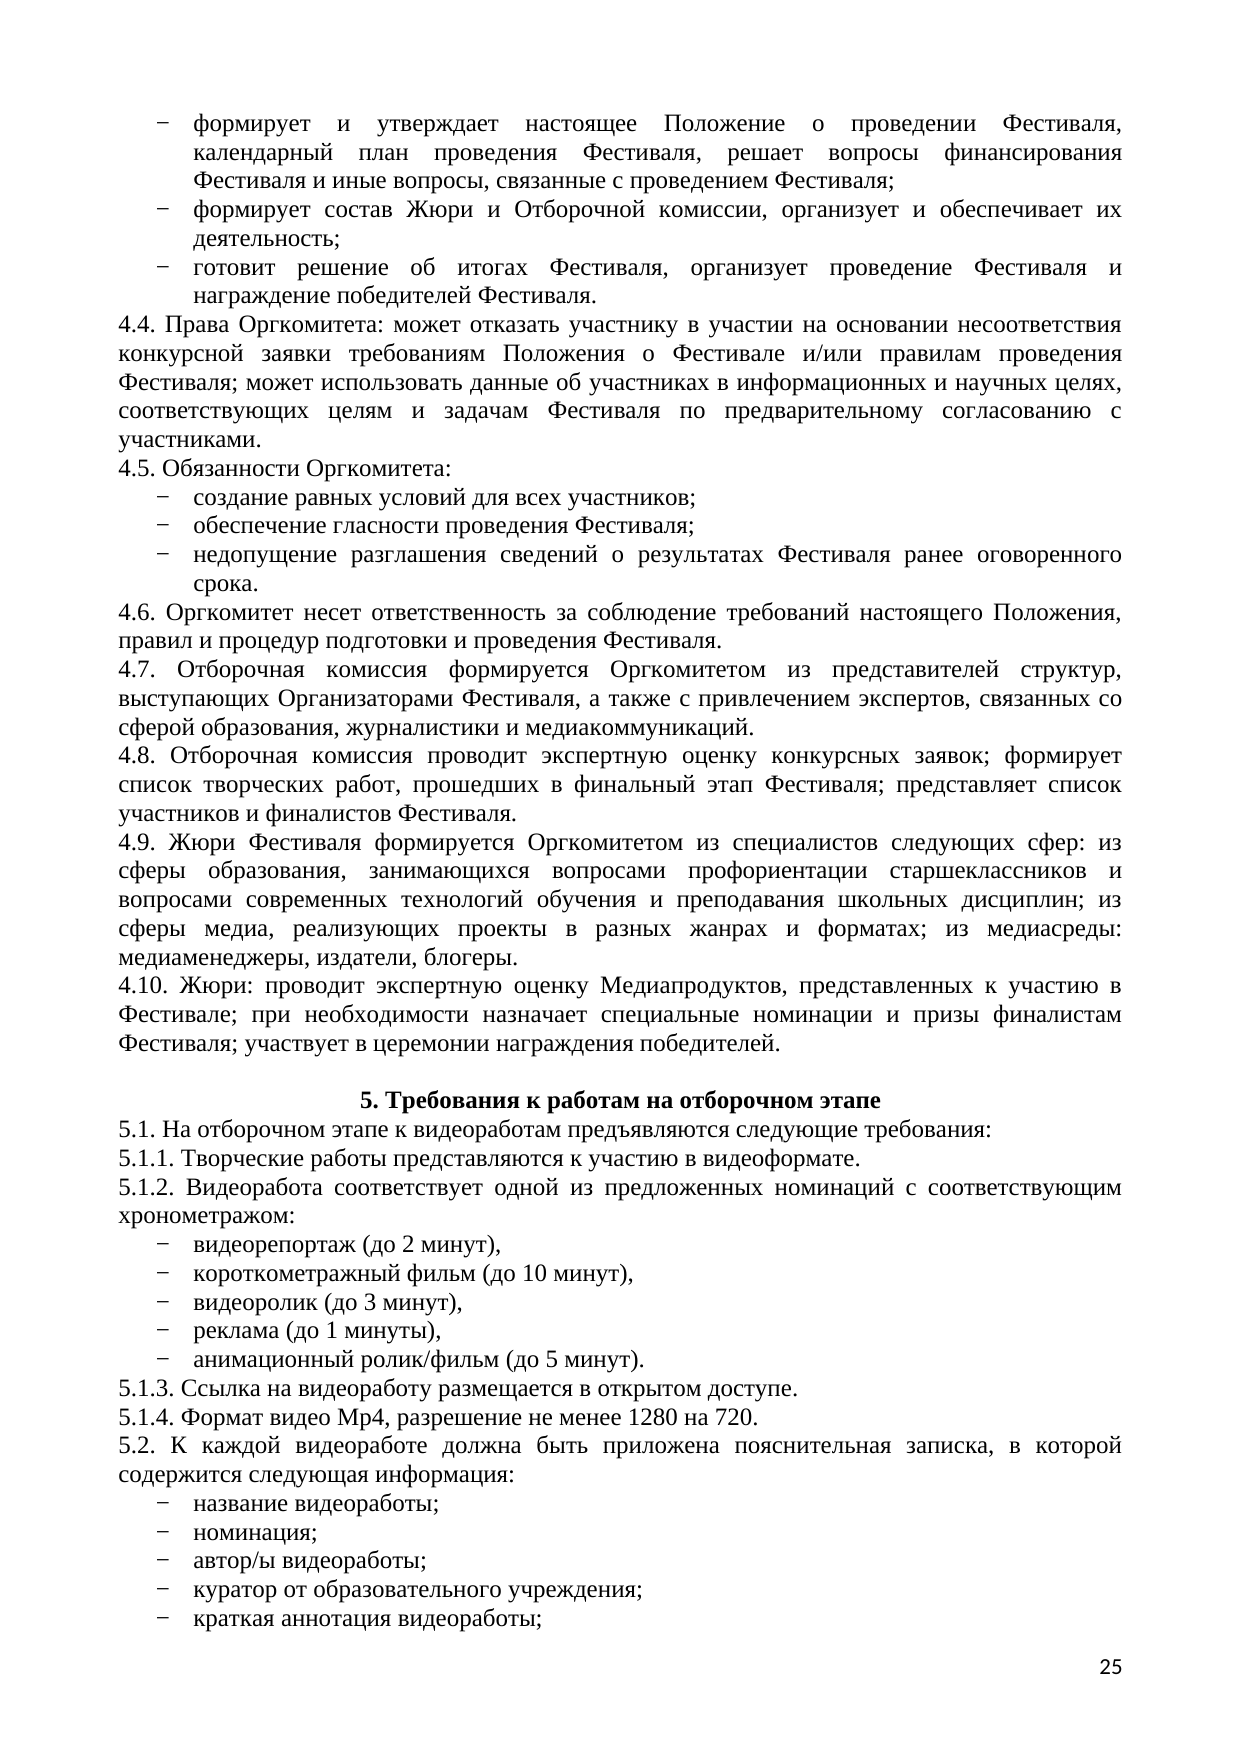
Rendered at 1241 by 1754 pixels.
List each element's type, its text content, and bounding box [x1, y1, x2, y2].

list анимационный ролик/фильм (до 5 минут). [156, 1344, 1123, 1373]
list короткометражный фильм (до 10 минут), [156, 1258, 1123, 1287]
text 4.10. Жюри: проводит экспертную оценку Медиапродуктов, представленных к участию в Фестивале; при необходимости назначает специальные номинации и призы финалистам Фестиваля; участвует в церемонии награждения победителей. [118, 970, 1123, 1057]
list краткая аннотация видеоработы; [156, 1603, 1123, 1632]
text 5.1.2. Видеоработа соответствует одной из предложенных номинаций с соответствующим хронометражом: [118, 1172, 1123, 1229]
list формирует и утверждает настоящее Положение о проведении Фестиваля, календарный план проведения Фестиваля, решает вопросы финансирования Фестиваля и иные вопросы, связанные с проведением Фестиваля; [156, 108, 1123, 194]
list недопущение разглашения сведений о результатах Фестиваля ранее оговоренного срока. [156, 539, 1123, 597]
list автор/ы видеоработы; [156, 1545, 1123, 1574]
text 5. Требования к работам на отборочном этапе [118, 1085, 1123, 1114]
text 5.1.1. Творческие работы представляются к участию в видеоформате. [118, 1143, 1123, 1172]
list обеспечение гласности проведения Фестиваля; [156, 510, 1123, 539]
list реклама (до 1 минуты), [156, 1315, 1123, 1344]
text 4.5. Обязанности Оргкомитета: [118, 453, 1123, 482]
text 4.7. Отборочная комиссия формируется Оргкомитетом из представителей структур, выступающих Организаторами Фестиваля, а также с привлечением экспертов, связанных со сферой образования, журналистики и медиакоммуникаций. [118, 654, 1123, 740]
list видеорепортаж (до 2 минут), [156, 1229, 1123, 1258]
list готовит решение об итогах Фестиваля, организует проведение Фестиваля и награждение победителей Фестиваля. [156, 252, 1123, 309]
text 5.2. К каждой видеоработе должна быть приложена пояснительная записка, в которой содержится следующая информация: [118, 1430, 1123, 1488]
text 4.6. Оргкомитет несет ответственность за соблюдение требований настоящего Положения, правил и процедур подготовки и проведения Фестиваля. [118, 597, 1123, 654]
text 5.1.3. Ссылка на видеоработу размещается в открытом доступе. [118, 1373, 1123, 1402]
text 4.4. Права Оргкомитета: может отказать участнику в участии на основании несоответствия конкурсной заявки требованиям Положения о Фестивале и/или правилам проведения Фестиваля; может использовать данные об участниках в информационных и научных целях, соответствующих целям и задачам Фестиваля по предварительному согласованию с участниками. [118, 309, 1123, 453]
text 5.1.4. Формат видео Мр4, разрешение не менее 1280 на 720. [118, 1402, 1123, 1430]
text 5.1. На отборочном этапе к видеоработам предъявляются следующие требования: [118, 1114, 1123, 1143]
list формирует состав Жюри и Отборочной комиссии, организует и обеспечивает их деятельность; [156, 194, 1123, 252]
list номинация; [156, 1517, 1123, 1545]
text 4.9. Жюри Фестиваля формируется Оргкомитетом из специалистов следующих сфер: из сферы образования, занимающихся вопросами профориентации старшеклассников и вопросами современных технологий обучения и преподавания школьных дисциплин; из сферы медиа, реализующих проекты в разных жанрах и форматах; из медиасреды: медиаменеджеры, издатели, блогеры. [118, 827, 1123, 970]
list куратор от образовательного учреждения; [156, 1574, 1123, 1603]
list название видеоработы; [156, 1488, 1123, 1517]
text 4.8. Отборочная комиссия проводит экспертную оценку конкурсных заявок; формирует список творческих работ, прошедших в финальный этап Фестиваля; представляет список участников и финалистов Фестиваля. [118, 740, 1123, 827]
list создание равных условий для всех участников; [156, 482, 1123, 510]
list видеоролик (до 3 минут), [156, 1287, 1123, 1315]
